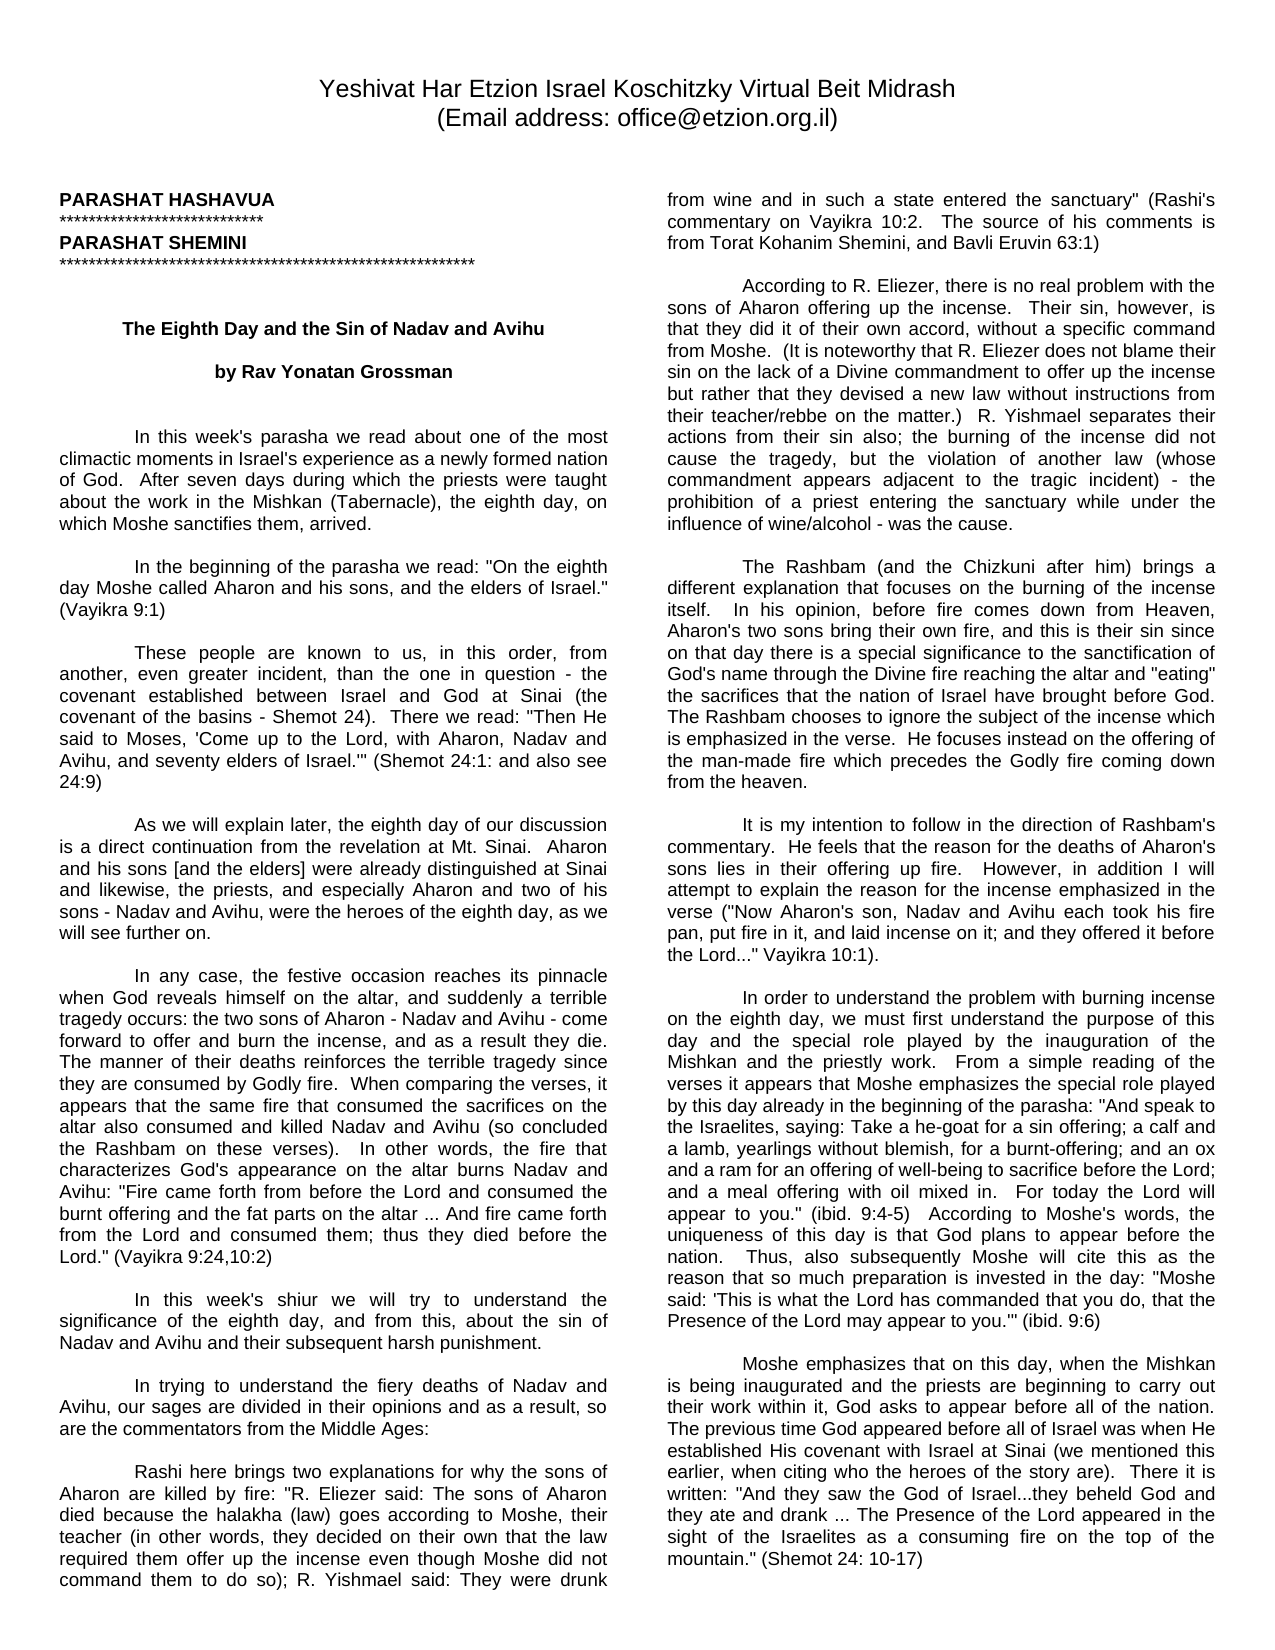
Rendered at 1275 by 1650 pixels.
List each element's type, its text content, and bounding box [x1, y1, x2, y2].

text In trying to understand the fiery deaths of Nadav and Avihu, our sages are divided in their opinions and as a result, so are the commentators from the Middle Ages: [59, 1375, 608, 1439]
text According to R. Eliezer, there is no real problem with the sons of Aharon offering up the incense. Their sin, however, is that they did it of their own accord, without a specific command from Moshe. (It is noteworthy that R. Eliezer does not blame their sin on the lack of a Divine commandment to offer up the incense but rather that they devised a new law without instructions from their teacher/rebbe on the matter.) R. Yishmael separates their actions from their sin also; the burning of the incense did not cause the tragedy, but the violation of another law (whose commandment appears adjacent to the tragic incident) - the prohibition of a priest entering the sanctuary while under the influence of wine/alcohol - was the cause. [667, 275, 1216, 534]
text In any case, the festive occasion reaches its pinnacle when God reveals himself on the altar, and suddenly a terrible tragedy occurs: the two sons of Aharon - Nadav and Avihu - come forward to offer and burn the incense, and as a result they die. The manner of their deaths reinforces the terrible tragedy since they are consumed by Godly fire. When comparing the verses, it appears that the same fire that consumed the sacrifices on the altar also consumed and killed Nadav and Avihu (so concluded the Rashbam on these verses). In other words, the fire that characterizes God's appearance on the altar burns Nadav and Avihu: "Fire came forth from before the Lord and consumed the burnt offering and the fat parts on the altar ... And fire came forth from the Lord and consumed them; thus they died before the Lord." (Vayikra 9:24,10:2) [59, 965, 608, 1267]
text These people are known to us, in this order, from another, even greater incident, than the one in question - the covenant established between Israel and God at Sinai (the covenant of the basins - Shemot 24). There we read: "Then He said to Moses, 'Come up to the Lord, with Aharon, Nadav and Avihu, and seventy elders of Israel.'" (Shemot 24:1: and also see 24:9) [59, 642, 608, 793]
text **************************** [59, 210, 608, 232]
text In this week's parasha we read about one of the most climactic moments in Israel's experience as a newly formed nation of God. After seven days during which the priests were taught about the work in the Mishkan (Tabernacle), the eighth day, on which Moshe sanctifies them, arrived. [59, 426, 608, 534]
text ********************************************************* [59, 253, 608, 275]
text Moshe emphasizes that on this day, when the Mishkan is being inaugurated and the priests are beginning to carry out their work within it, God asks to appear before all of the nation. The previous time God appeared before all of Israel was when He established His covenant with Israel at Sinai (we mentioned this earlier, when citing who the heroes of the story are). There it is written: "And they saw the God of Israel...they beheld God and they ate and drank ... The Presence of the Lord appeared in the sight of the Israelites as a consuming fire on the top of the mountain." (Shemot 24: 10-17) [667, 1353, 1216, 1569]
text The Rashbam (and the Chizkuni after him) brings a different explanation that focuses on the burning of the incense itself. In his opinion, before fire comes down from Heaven, Aharon's two sons bring their own fire, and this is their sin since on that day there is a special significance to the sanctification of God's name through the Divine fire reaching the altar and "eating" the sacrifices that the nation of Israel have brought before God. The Rashbam chooses to ignore the subject of the incense which is emphasized in the verse. He focuses instead on the offering of the man-made fire which precedes the Godly fire coming down from the heaven. [667, 555, 1216, 793]
text PARASHAT HASHAVUA [59, 189, 608, 210]
text PARASHAT SHEMINI [59, 232, 608, 253]
text As we will explain later, the eighth day of our discussion is a direct continuation from the revelation at Mt. Sinai. Aharon and his sons [and the elders] were already distinguished at Sinai and likewise, the priests, and especially Aharon and two of his sons - Nadav and Avihu, were the heroes of the eighth day, as we will see further on. [59, 814, 608, 943]
text by Rav Yonatan Grossman [59, 361, 608, 383]
text The Eighth Day and the Sin of Nadav and Avihu [59, 318, 608, 340]
text It is my intention to follow in the direction of Rashbam's commentary. He feels that the reason for the deaths of Aharon's sons lies in their offering up fire. However, in addition I will attempt to explain the reason for the incense emphasized in the verse ("Now Aharon's son, Nadav and Avihu each took his fire pan, put fire in it, and laid incense on it; and they offered it before the Lord..." Vayikra 10:1). [667, 814, 1216, 965]
text In the beginning of the parasha we read: "On the eighth day Moshe called Aharon and his sons, and the elders of Israel." (Vayikra 9:1) [59, 555, 608, 620]
text Rashi here brings two explanations for why the sons of Aharon are killed by fire: "R. Eliezer said: The sons of Aharon died because the halakha (law) goes according to Moshe, their teacher (in other words, they decided on their own that the law required them offer up the incense even though Moshe did not command them to do so); R. Yishmael said: They were drunk from wine and in such a state entered the sanctuary" (Rashi's commentary on Vayikra 10:2. The source of his comments is from Torat Kohanim Shemini, and Bavli Eruvin 63:1) [667, 189, 1216, 253]
text In order to understand the problem with burning incense on the eighth day, we must first understand the purpose of this day and the special role played by the inauguration of the Mishkan and the priestly work. From a simple reading of the verses it appears that Moshe emphasizes the special role played by this day already in the beginning of the parasha: "And speak to the Israelites, saying: Take a he-goat for a sin offering; a calf and a lamb, yearlings without blemish, for a burnt-offering; and an ox and a ram for an offering of well-being to sacrifice before the Lord; and a meal offering with oil mixed in. For today the Lord will appear to you." (ibid. 9:4-5) According to Moshe's words, the uniqueness of this day is that God plans to appear before the nation. Thus, also subsequently Moshe will cite this as the reason that so much preparation is invested in the day: "Moshe said: 'This is what the Lord has commanded that you do, that the Presence of the Lord may appear to you.'" (ibid. 9:6) [667, 987, 1216, 1332]
text In this week's shiur we will try to understand the significance of the eighth day, and from this, about the sin of Nadav and Avihu and their subsequent harsh punishment. [59, 1288, 608, 1353]
text Rashi here brings two explanations for why the sons of Aharon are killed by fire: "R. Eliezer said: The sons of Aharon died because the halakha (law) goes according to Moshe, their teacher (in other words, they decided on their own that the law required them offer up the incense even though Moshe did not command them to do so); R. Yishmael said: They were drunk from wine and in such a state entered the sanctuary" (Rashi's commentary on Vayikra 10:2. The source of his comments is from Torat Kohanim Shemini, and Bavli Eruvin 63:1) [59, 1461, 608, 1590]
